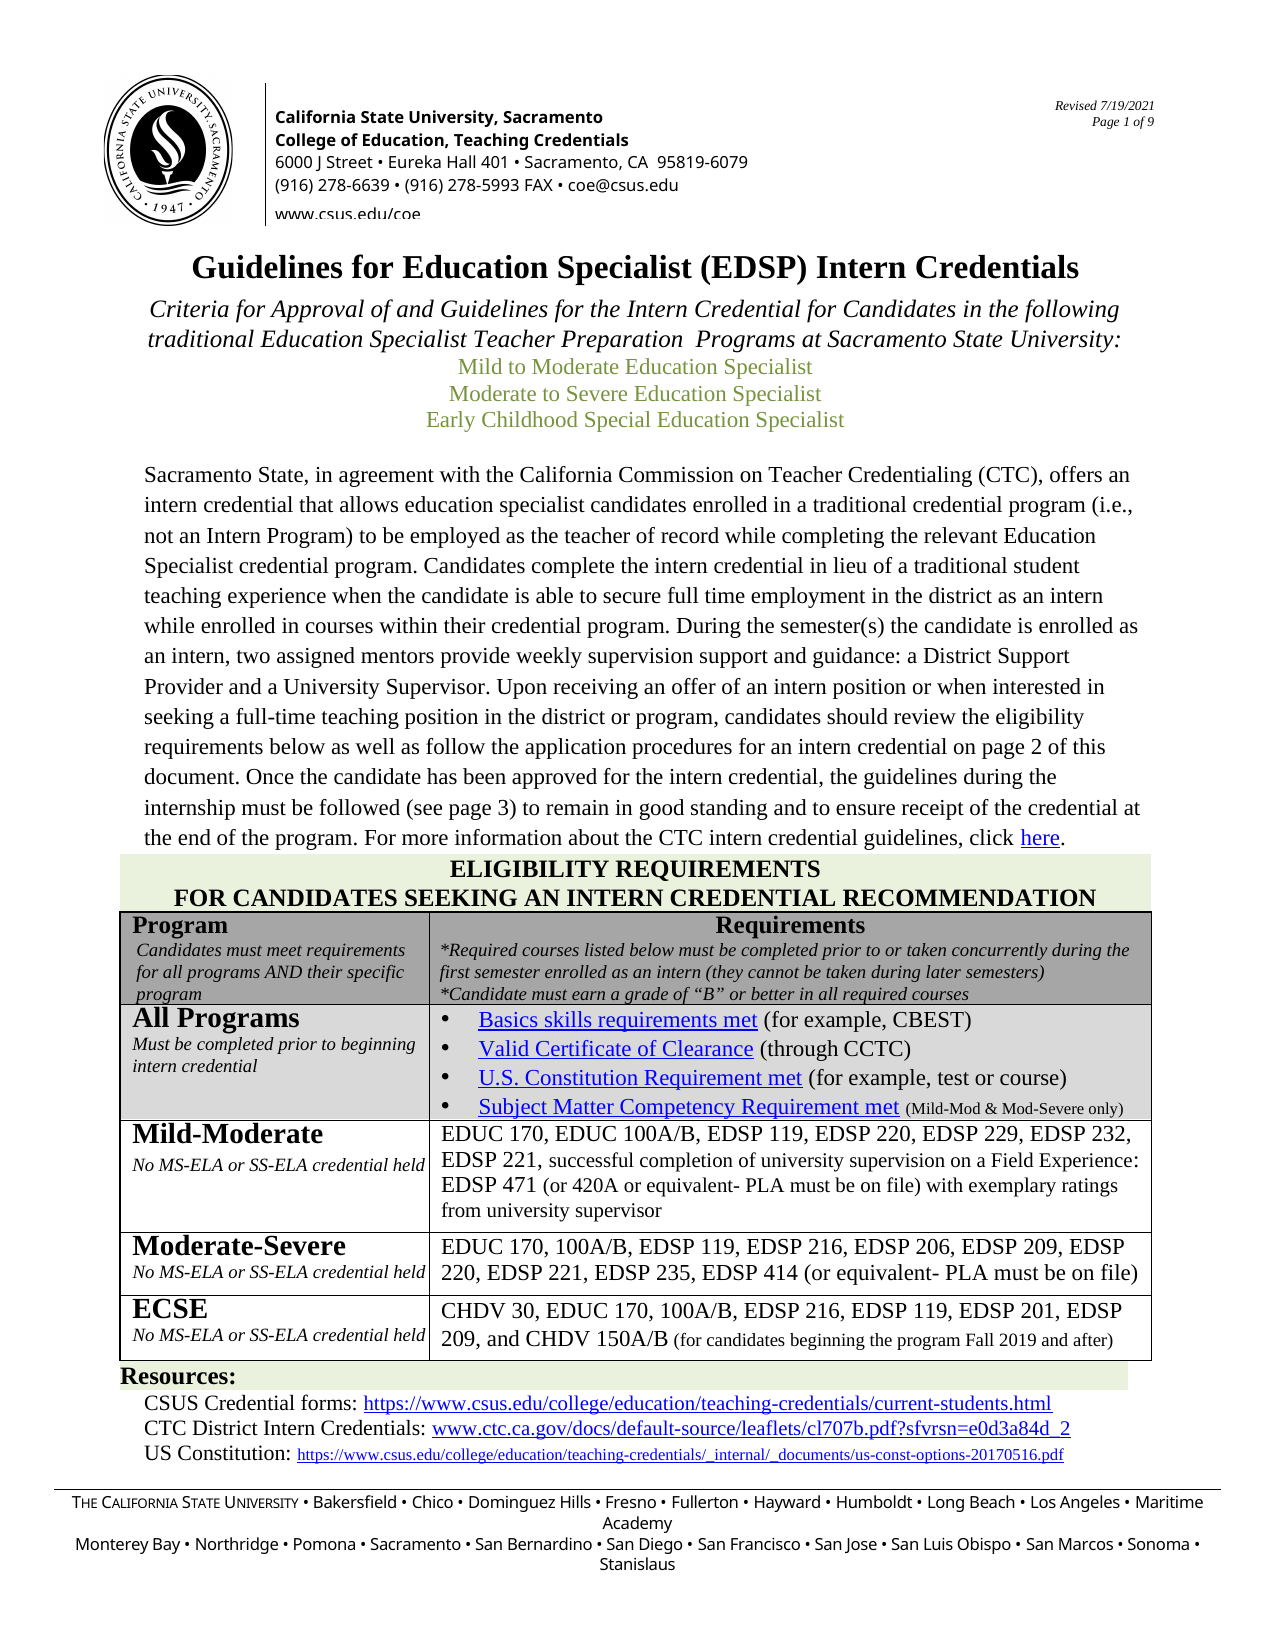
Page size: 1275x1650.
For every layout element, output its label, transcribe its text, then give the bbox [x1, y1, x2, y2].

text Guidelines for Education Specialist (EDSP) Intern Credentials [120, 247, 1151, 286]
text ELIGIBILITY REQUIREMENTS [120, 854, 1151, 883]
text Resources: [120, 1361, 1128, 1390]
text US Constitution: https://www.csus.edu/college/education/teaching-credentials/_internal/_documents/us-const-options-20170516.pdf [144, 1440, 1128, 1466]
table_header Program Candidates must meet requirements for all programs AND their specific program [121, 913, 429, 1004]
text Sacramento State, in agreement with the California Commission on Teacher Credentialing (CTC), offers an intern credential that allows education specialist candidates enrolled in a traditional credential program (i.e., not an Intern Program) to be employed as the teacher of record while completing the relevant Education Specialist credential program. Candidates complete the intern credential in lieu of a traditional student teaching experience when the candidate is able to secure full time employment in the district as an intern while enrolled in courses within their credential program. During the semester(s) the candidate is enrolled as an intern, two assigned mentors provide weekly supervision support and guidance: a District Support Provider and a University Supervisor. Upon receiving an offer of an intern position or when interested in seeking a full-time teaching position in the district or program, candidates should review the eligibility requirements below as well as follow the application procedures for an intern credential on page 2 of this document. Once the candidate has been approved for the intern credential, the guidelines during the internship must be followed (see page 3) to remain in good standing and to ensure receipt of the credential at the end of the program. For more information about the CTC intern credential guidelines, click here. [144, 461, 1145, 850]
text Early Childhood Special Education Specialist [120, 406, 1151, 432]
text CTC District Intern Credentials: www.ctc.ca.gov/docs/default-source/leaflets/cl707b.pdf?sfvrsn=e0d3a84d_2 [144, 1415, 1128, 1440]
picture [103, 75, 233, 226]
table_header Requirements *Required courses listed below must be completed prior to or taken concurrently during the first semester enrolled as an intern (they cannot be taken during later semesters) *Candidate must earn a grade of “B” or better in all required courses [430, 913, 1151, 1004]
text FOR CANDIDATES SEEKING AN INTERN CREDENTIAL RECOMMENDATION [120, 883, 1151, 911]
table_cell CHDV 30, EDUC 170, 100A/B, EDSP 216, EDSP 119, EDSP 201, EDSP 209, and CHDV 150A/B (for candidates beginning the program Fall 2019 and after) [430, 1296, 1151, 1360]
table_cell ECSE No MS-ELA or SS-ELA credential held [121, 1296, 429, 1360]
table_cell EDUC 170, EDUC 100A/B, EDSP 119, EDSP 220, EDSP 229, EDSP 232, EDSP 221, successful completion of university supervision on a Field Experience: EDSP 471 (or 420A or equivalent- PLA must be on file) with exemplary ratings from university supervisor [430, 1121, 1151, 1232]
table_cell Basics skills requirements met (for example, CBEST) Valid Certificate of Clearance (through CCTC) U.S. Constitution Requirement met (for example, test or course) Subject Matter Competency Requirement met (Mild-Mod & Mod-Severe only) [430, 1005, 1151, 1119]
text CSUS Credential forms: https://www.csus.edu/college/education/teaching-credentials/current-students.html [144, 1390, 1128, 1415]
text Mild to Moderate Education Specialist [120, 353, 1151, 380]
text Moderate to Severe Education Specialist [120, 380, 1151, 406]
text Criteria for Approval of and Guidelines for the Intern Credential for Candidates in the following traditional Education Specialist Teacher Preparation Programs at Sacramento State University: [120, 294, 1151, 353]
table_cell EDUC 170, 100A/B, EDSP 119, EDSP 216, EDSP 206, EDSP 209, EDSP 220, EDSP 221, EDSP 235, EDSP 414 (or equivalent- PLA must be on file) [430, 1233, 1151, 1294]
table_cell All Programs Must be completed prior to beginning intern credential [121, 1005, 429, 1119]
table_cell Mild-Moderate No MS-ELA or SS-ELA credential held [121, 1121, 429, 1232]
table_cell Moderate-Severe No MS-ELA or SS-ELA credential held [121, 1233, 429, 1294]
